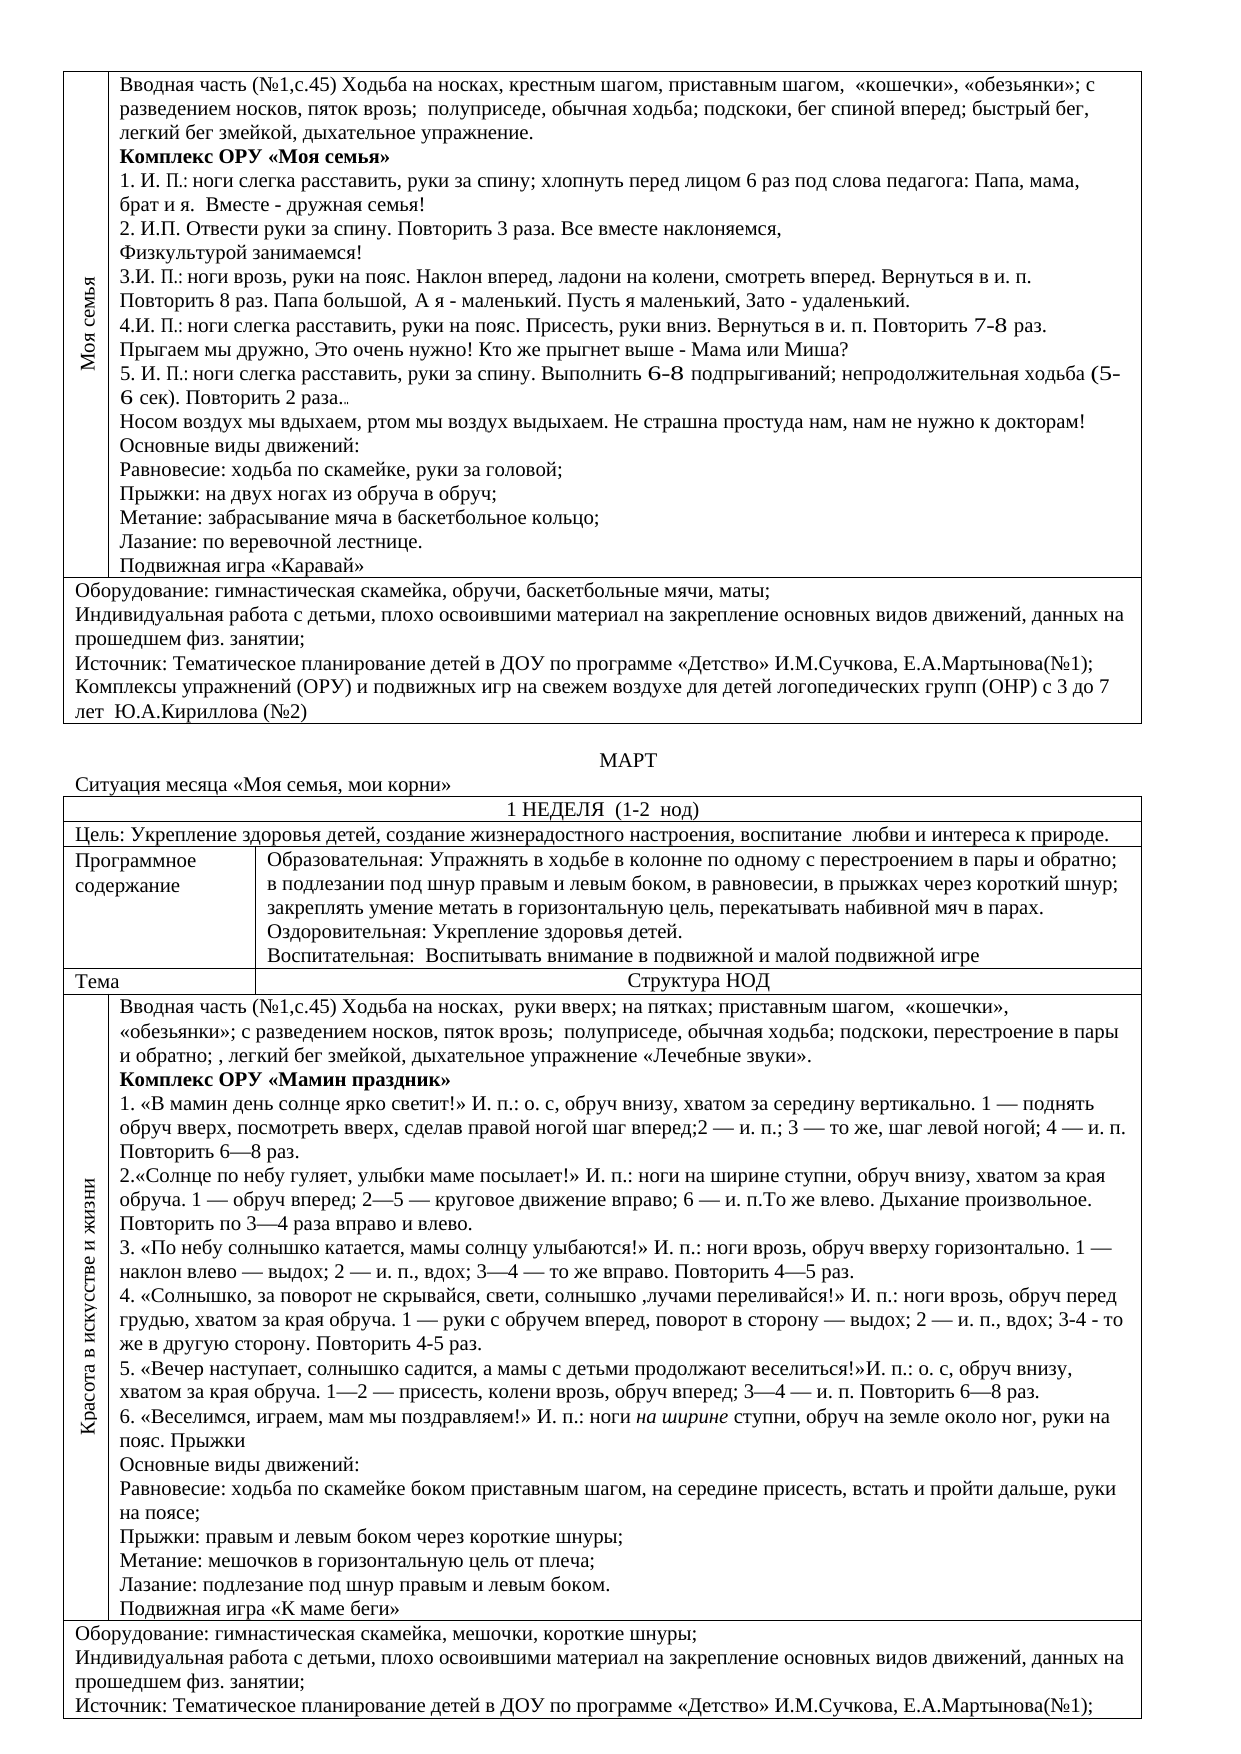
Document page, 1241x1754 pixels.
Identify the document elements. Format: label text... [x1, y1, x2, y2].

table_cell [64, 1621, 1141, 1717]
text Ситуация месяца «Моя семья, мои корни» Старшая группа [75, 772, 1181, 796]
table_cell Вводная часть (№1,с.45) Ходьба на носках, крестным шагом, приставным шагом, «кошечки», «обезьянки»; с разведением носков, пяток врозь; полуприседе, обычная ходьба; подскоки, бег спиной вперед; быстрый бег, легкий бег змейкой, дыхательное упражнение. Комплекс ОРУ «Моя семья» 1. И. П.: ноги слегка расставить, руки за спину; хлопнуть перед лицом 6 раз под слова педагога: Папа, мама, брат и я. Вместе - дружная семья! 2. И.П. Отвести руки за спину. Повторить 3 раза. Все вместе наклоняемся, Физкультурой занимаемся! 3.И. П.: ноги врозь, руки на пояс. Наклон вперед, ладони на колени, смотреть вперед. Вернуться в и. п. Повторить 8 раз. Папа большой, А я - маленький. Пусть я маленький, Зато - удаленький. 4.И. П.: ноги слегка расставить, руки на пояс. Присесть, руки вниз. Вернуться в и. п. Повторить 7-8 раз. Прыгаем мы дружно, Это очень нужно! Кто же прыгнет выше - Мама или Миша? 5. И. П.: ноги слегка расставить, руки за спину. Выполнить 6-8 подпрыгиваний; непродолжительная ходьба (5-6 сек). Повторить 2 раза... Носом воздух мы вдыхаем, ртом мы воздух выдыхаем. Не страшна простуда нам, нам не нужно к докторам! Основные виды движений: Равновесие: ходьба по скамейке, руки за головой; Прыжки: на двух ногах из обруча в обруч; Метание: забрасывание мяча в баскетбольное кольцо; Лазание: по веревочной лестнице. Подвижная игра «Каравай» [109, 72, 1141, 577]
table_cell Моя семья [64, 72, 108, 577]
table_cell Структура НОД [256, 969, 1141, 993]
table_cell Красота в искусстве и жизни [64, 995, 108, 1620]
table_cell Цель: Укрепление здоровья детей, создание жизнерадостного настроения, воспитание любви и интереса к природе. [64, 822, 1141, 846]
table_cell Образовательная: Упражнять в ходьбе в колонне по одному с перестроением в пары и обратно; в подлезании под шнур правым и левым боком, в равновесии, в прыжках через короткий шнур; закреплять умение метать в горизонтальную цель, перекатывать набивной мяч в парах. Оздоровительная: Укрепление здоровья детей. Воспитательная: Воспитывать внимание в подвижной и малой подвижной игре [256, 847, 1141, 967]
table_cell Вводная часть (№1,с.45) Ходьба на носках, руки вверх; на пятках; приставным шагом, «кошечки», «обезьянки»; с разведением носков, пяток врозь; полуприседе, обычная ходьба; подскоки, перестроение в пары и обратно; , легкий бег змейкой, дыхательное упражнение «Лечебные звуки». Комплекс ОРУ «Мамин праздник» 1. «В мамин день солнце ярко светит!» И. п.: о. с, обруч внизу, хватом за середину вертикально. 1 — поднять обруч вверх, посмотреть вверх, сделав правой ногой шаг вперед;2 — и. п.; 3 — то же, шаг левой ногой; 4 — и. п. Повторить 6—8 раз. 2.«Солнце по небу гуляет, улыбки маме посылает!» И. п.: ноги на ширине ступни, обруч внизу, хватом за края обруча. 1 — обруч вперед; 2—5 — круговое движение вправо; 6 — и. п.То же влево. Дыхание произвольное. Повторить по 3—4 раза вправо и влево. 3. «По небу солнышко катается, мамы солнцу улыбаются!» И. п.: ноги врозь, обруч вверху горизонтально. 1 — наклон влево — выдох; 2 — и. п., вдох; 3—4 — то же вправо. Повторить 4—5 раз. 4. «Солнышко, за поворот не скрывайся, свети, солнышко ,лучами переливайся!» И. п.: ноги врозь, обруч перед грудью, хватом за края обруча. 1 — руки с обручем вперед, поворот в сторону — выдох; 2 — и. п., вдох; 3-4 - то же в другую сторону. Повторить 4-5 раз. 5. «Вечер наступает, солнышко садится, а мамы с детьми продолжают веселиться!»И. п.: о. с, обруч внизу, хватом за края обруча. 1—2 — присесть, колени врозь, обруч вперед; 3—4 — и. п. Повторить 6—8 раз. 6. «Веселимся, играем, мам мы поздравляем!» И. п.: ноги на ширине ступни, обруч на земле около ног, руки на пояс. Прыжки Основные виды движений: Равновесие: ходьба по скамейке боком приставным шагом, на середине присесть, встать и пройти дальше, руки на поясе; Прыжки: правым и левым боком через короткие шнуры; Метание: мешочков в горизонтальную цель от плеча; Лазание: подлезание под шнур правым и левым боком. Подвижная игра «К маме беги» [109, 995, 1141, 1620]
table_cell Оборудование: гимнастическая скамейка, обручи, баскетбольные мячи, маты; Индивидуальная работа с детьми, плохо освоившими материал на закрепление основных видов движений, данных на прошедшем физ. занятии; Источник: Тематическое планирование детей в ДОУ по программе «Детство» И.М.Сучкова, Е.А.Мартынова(№1); Комплексы упражнений (ОРУ) и подвижных игр на свежем воздухе для детей логопедических групп (ОНР) с 3 до 7 лет Ю.А.Кириллова (№2) [64, 578, 1141, 723]
table_header 1 НЕДЕЛЯ (1-2 нод) [64, 797, 1141, 821]
table_cell Тема [64, 969, 255, 993]
text МАРТ [75, 748, 1181, 772]
table_cell Программное содержание [64, 847, 255, 967]
